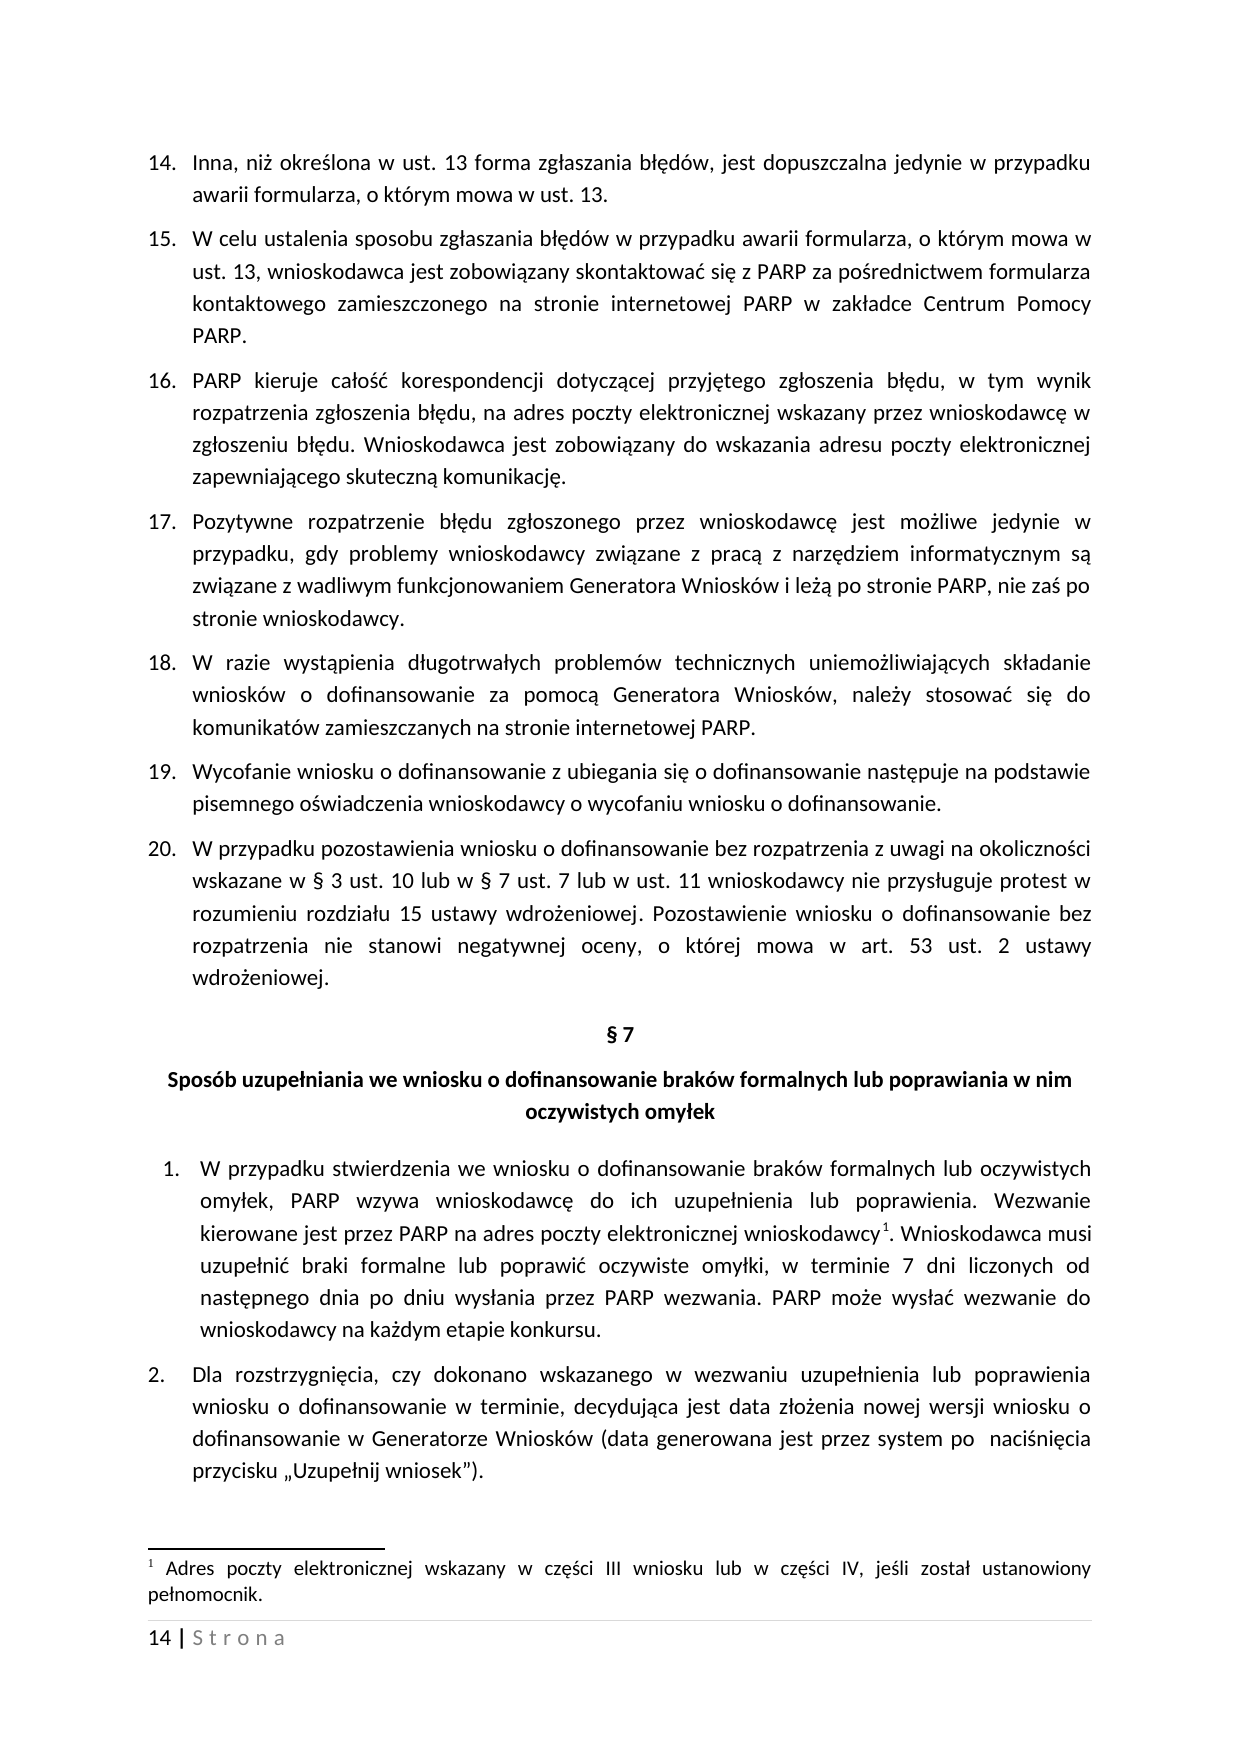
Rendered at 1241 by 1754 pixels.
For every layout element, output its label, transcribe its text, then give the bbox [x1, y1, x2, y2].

list Inna, niż określona w ust. 13 forma zgłaszania błędów, jest dopuszczalna jedynie w przypadku awarii formularza, o którym mowa w ust. 13. [148, 148, 1092, 208]
list W przypadku pozostawienia wniosku o dofinansowanie bez rozpatrzenia z uwagi na okoliczności wskazane w § 3 ust. 10 lub w § 7 ust. 7 lub w ust. 11 wnioskodawcy nie przysługuje protest w rozumieniu rozdziału 15 ustawy wdrożeniowej. Pozostawienie wniosku o dofinansowanie bez rozpatrzenia nie stanowi negatywnej oceny, o której mowa w art. 53 ust. 2 ustawy wdrożeniowej. [148, 834, 1092, 991]
list Pozytywne rozpatrzenie błędu zgłoszonego przez wnioskodawcę jest możliwe jedynie w przypadku, gdy problemy wnioskodawcy związane z pracą z narzędziem informatycznym są związane z wadliwym funkcjonowaniem Generatora Wniosków i leżą po stronie PARP, nie zaś po stronie wnioskodawcy. [148, 507, 1092, 632]
list W celu ustalenia sposobu zgłaszania błędów w przypadku awarii formularza, o którym mowa w ust. 13, wnioskodawca jest zobowiązany skontaktować się z PARP za pośrednictwem formularza kontaktowego zamieszczonego na stronie internetowej PARP w zakładce Centrum Pomocy PARP. [148, 224, 1092, 349]
text Sposób uzupełniania we wniosku o dofinansowanie braków formalnych lub poprawiania w nim oczywistych omyłek [148, 1065, 1092, 1125]
list W przypadku stwierdzenia we wniosku o dofinansowanie braków formalnych lub oczywistych omyłek, PARP wzywa wnioskodawcę do ich uzupełnienia lub poprawienia. Wezwanie kierowane jest przez PARP na adres poczty elektronicznej wnioskodawcy. Wnioskodawca musi uzupełnić braki formalne lub poprawić oczywiste omyłki, w terminie 7 dni liczonych od następnego dnia po dniu wysłania przez PARP wezwania. PARP może wysłać wezwanie do wnioskodawcy na każdym etapie konkursu. [162, 1154, 1092, 1343]
list W razie wystąpienia długotrwałych problemów technicznych uniemożliwiających składanie wniosków o dofinansowanie za pomocą Generatora Wniosków, należy stosować się do komunikatów zamieszczanych na stronie internetowej PARP. [148, 648, 1092, 741]
text § 7 [148, 1020, 1092, 1048]
list Wycofanie wniosku o dofinansowanie z ubiegania się o dofinansowanie następuje na podstawie pisemnego oświadczenia wnioskodawcy o wycofaniu wniosku o dofinansowanie. [148, 757, 1092, 818]
list PARP kieruje całość korespondencji dotyczącej przyjętego zgłoszenia błędu, w tym wynik rozpatrzenia zgłoszenia błędu, na adres poczty elektronicznej wskazany przez wnioskodawcę w zgłoszeniu błędu. Wnioskodawca jest zobowiązany do wskazania adresu poczty elektronicznej zapewniającego skuteczną komunikację. [148, 366, 1092, 490]
list Dla rozstrzygnięcia, czy dokonano wskazanego w wezwaniu uzupełnienia lub poprawienia wniosku o dofinansowanie w terminie, decydująca jest data złożenia nowej wersji wniosku o dofinansowanie w Generatorze Wniosków (data generowana jest przez system po naciśnięcia przycisku „Uzupełnij wniosek”). [148, 1360, 1092, 1484]
